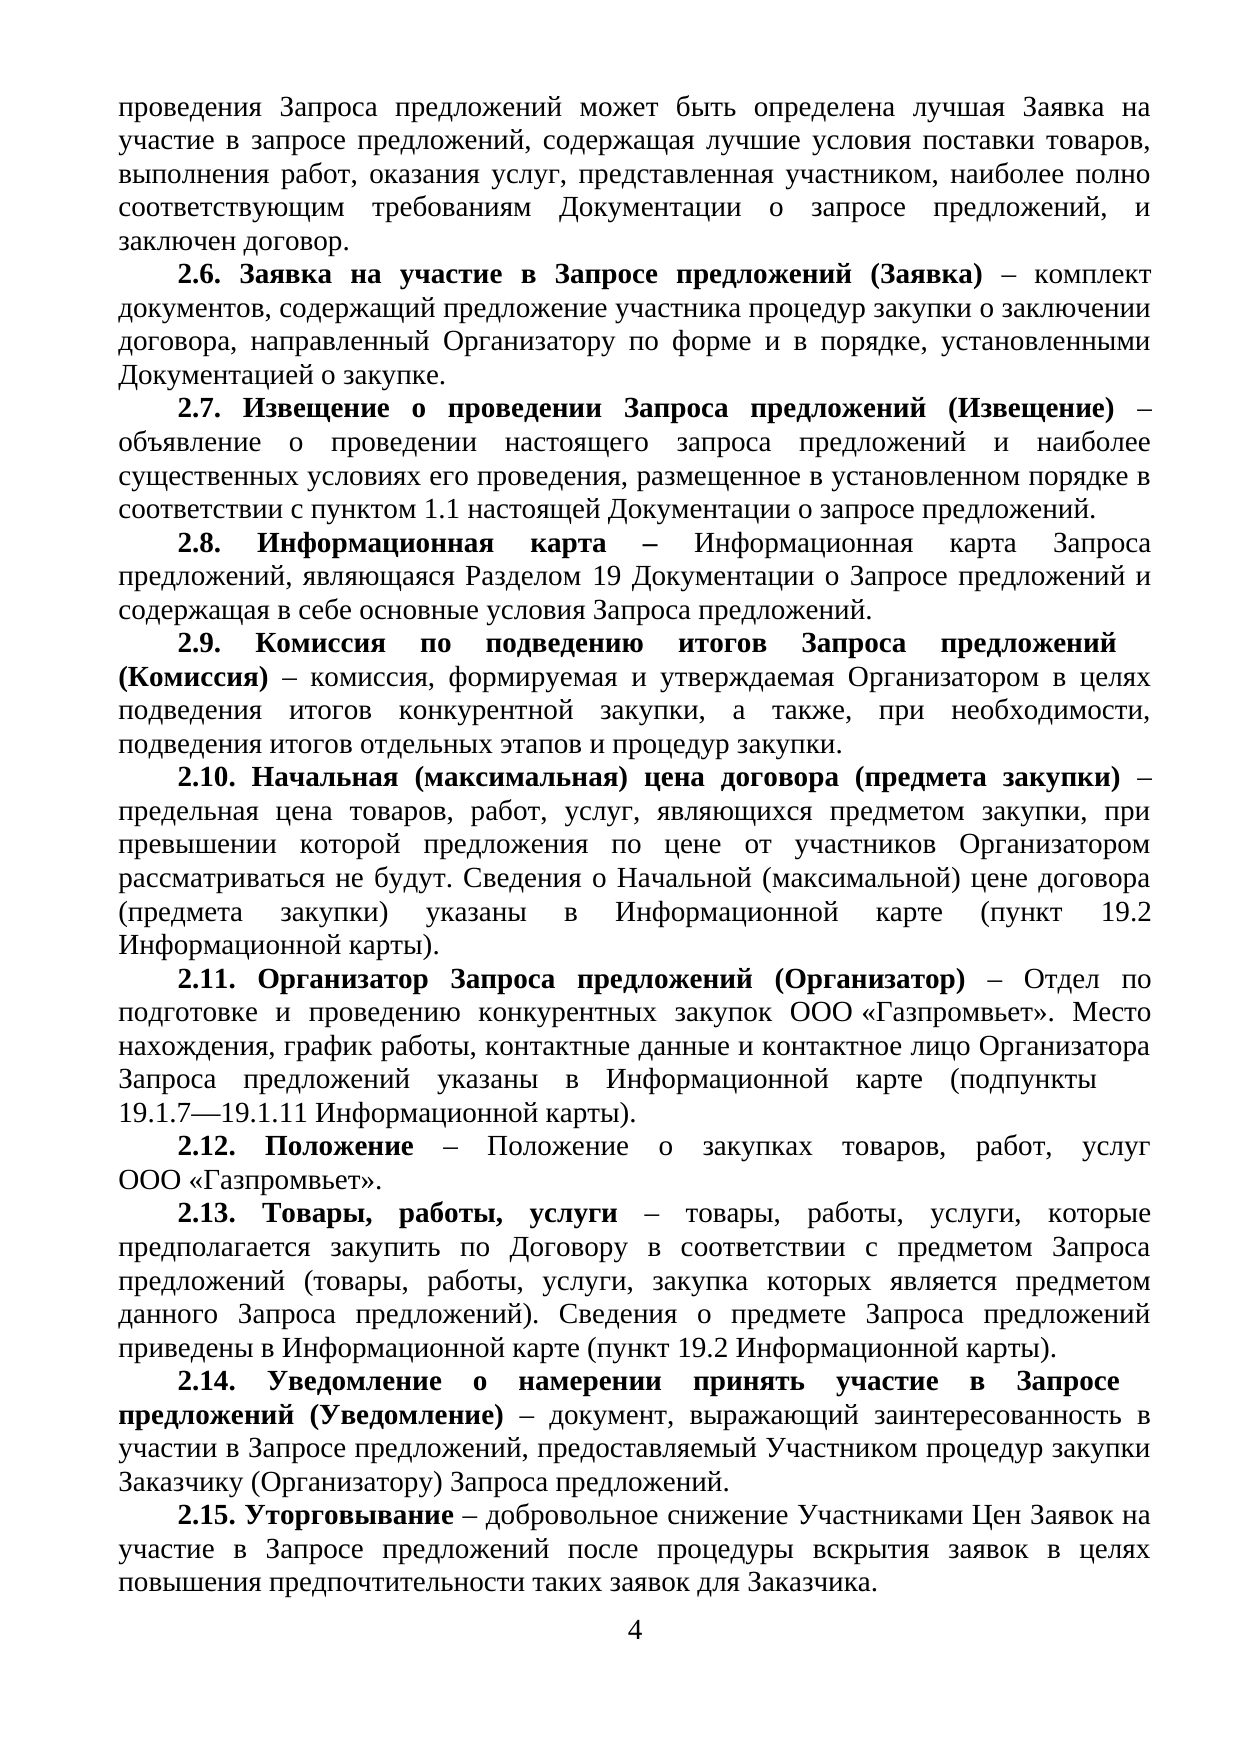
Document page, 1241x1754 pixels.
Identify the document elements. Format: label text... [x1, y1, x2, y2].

text 2.9. Комиссия по подведению итогов Запроса предложений (Комиссия) – комиссия, формируемая и утверждаемая Организатором в целях подведения итогов конкурентной закупки, а также, при необходимости, подведения итогов отдельных этапов и процедур закупки. [118, 625, 1152, 759]
text 2.13. Товары, работы, услуги – товары, работы, услуги, которые предполагается закупить по Договору в соответствии с предметом Запроса предложений (товары, работы, услуги, закупка которых является предметом данного Запроса предложений). Сведения о предмете Запроса предложений приведены в Информационной карте (пункт 19.2 Информационной карты). [118, 1196, 1152, 1363]
text 2.14. Уведомление о намерении принять участие в Запросе предложений (Уведомление) – документ, выражающий заинтересованность в участии в Запросе предложений, предоставляемый Участником процедур закупки Заказчику (Организатору) Запроса предложений. [118, 1363, 1152, 1497]
text 2.7. Извещение о проведении Запроса предложений (Извещение) – объявление о проведении настоящего запроса предложений и наиболее существенных условиях его проведения, размещенное в установленном порядке в соответствии с пунктом 1.1 настоящей Документации о запросе предложений. [118, 391, 1152, 525]
text 2.8. Информационная карта – Информационная карта Запроса предложений, являющаяся Разделом 19 Документации о Запросе предложений и содержащая в себе основные условия Запроса предложений. [118, 525, 1152, 625]
text 2.10. Начальная (максимальная) цена договора (предмета закупки) – предельная цена товаров, работ, услуг, являющихся предметом закупки, при превышении которой предложения по цене от участников Организатором рассматриваться не будут. Сведения о Начальной (максимальной) цене договора (предмета закупки) указаны в Информационной карте (пункт 19.2 Информационной карты). [118, 759, 1152, 961]
text 2.11. Организатор Запроса предложений (Организатор) – Отдел по подготовке и проведению конкурентных закупок ООО «Газпромвьет». Место нахождения, график работы, контактные данные и контактное лицо Организатора Запроса предложений указаны в Информационной карте (подпункты 19.1.7—19.1.11 Информационной карты). [118, 961, 1152, 1128]
text 2.15. Уторговывание – добровольное снижение Участниками Цен Заявок на участие в Запросе предложений после процедуры вскрытия заявок в целях повышения предпочтительности таких заявок для Заказчика. [118, 1497, 1152, 1598]
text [118, 89, 1152, 256]
text 2.12. Положение – Положение о закупках товаров, работ, услуг ООО «Газпромвьет». [118, 1128, 1152, 1196]
text 2.6. Заявка на участие в Запросе предложений (Заявка) – комплект документов, содержащий предложение участника процедур закупки о заключении договора, направленный Организатору по форме и в порядке, установленными Документацией о закупке. [118, 256, 1152, 391]
